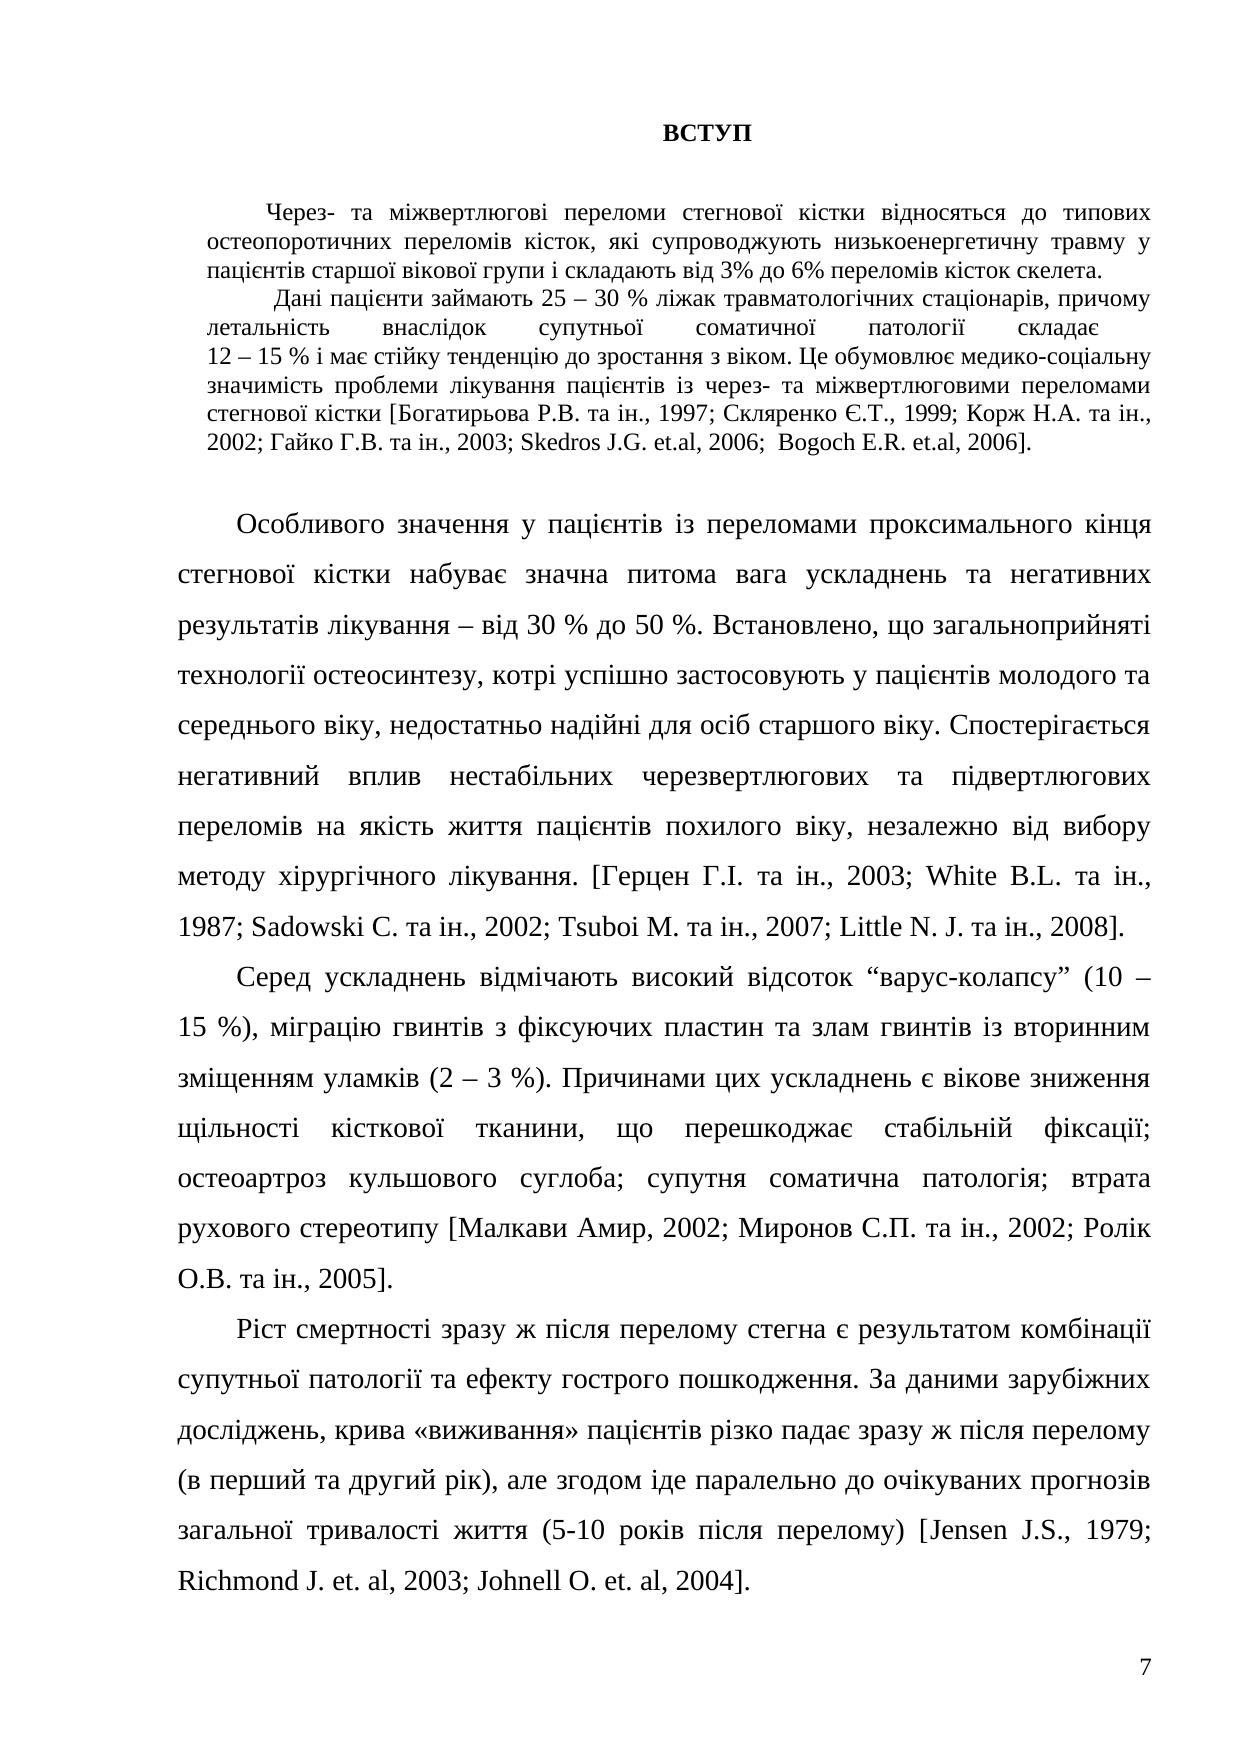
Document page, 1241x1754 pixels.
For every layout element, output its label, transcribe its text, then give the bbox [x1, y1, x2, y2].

text Через- та міжвертлюгові переломи стегнової кістки відносяться до типових остеопоротичних переломів кісток, які супроводжують низькоенергетичну травму у пацієнтів старшої вікової групи і складають від 3% до 6% переломів кісток скелета. [207, 197, 1152, 283]
text ВСТУП [207, 118, 1152, 147]
text Серед ускладнень відмічають високий відсоток “варус-колапсу” (10 – 15 %), міграцію гвинтів з фіксуючих пластин та злам гвинтів із вторинним зміщенням уламків (2 – 3 %). Причинами цих ускладнень є вікове зниження щільності кісткової тканини, що перешкоджає стабільній фіксації; остеоартроз кульшового суглоба; супутня соматична патологія; втрата рухового стереотипу [Малкави Амир, 2002; Миронов С.П. та ін., 2002; Ролік О.В. та ін., 2005]. [177, 959, 1152, 1294]
text Дані пацієнти займають 25 – 30 % ліжак травматологічних стаціонарів, причому летальність внаслідок супутньої соматичної патології складає 12 – 15 % і має стійку тенденцію до зростання з віком. Це обумовлює медико-соціальну значимість проблеми лікування пацієнтів із через- та міжвертлюговими переломами стегнової кістки [Богатирьова Р.В. та ін., 1997; Скляренко Є.Т., 1999; Корж Н.А. та ін., 2002; Гайко Г.В. та ін., 2003; Skedros J.G. et.al, 2006; Bogoch E.R. et.al, 2006]. [Насонова В.А. Медико-социальные проблемы остеопороза - пути решения в рамках проведения международной декады 2000-2010 гг. // Тезисы лекций и докладов третьего Российского симпозиума по остеопорозу. — Санкт-Петербург, 2000. — С. 34-35.; [207, 283, 1152, 456]
text Особливого значення у пацієнтів із переломами проксимального кінця стегнової кістки набуває значна питома вага ускладнень та негативних результатів лікування – від 30 % до 50 %. Встановлено, що загальноприйняті технології остеосинтезу, котрі успішно застосовують у пацієнтів молодого та середнього віку, недостатньо надійні для осіб старшого віку. Спостерігається негативний вплив нестабільних черезвертлюгових та підвертлюгових переломів на якість життя пацієнтів похилого віку, незалежно від вибору методу хірургічного лікування. [Герцен Г.І. та ін., 2003; White B.L. та ін., 1987; Sadowski C. та ін., 2002; Tsuboi M. та ін., 2007; Little N. J. та ін., 2008]. [177, 506, 1152, 942]
text Ріст смертності зразу ж після перелому стегна є результатом комбінації супутньої патології та ефекту гострого пошкодження. За даними зарубіжних досліджень, крива «виживання» пацієнтів різко падає зразу ж після перелому (в перший та другий рік), але згодом іде паралельно до очікуваних прогнозів загальної тривалості життя (5-10 років після перелому) [Jensen J.S., 1979; Richmond J. et. al, 2003; Johnell O. et. al, 2004]. [177, 1311, 1152, 1596]
